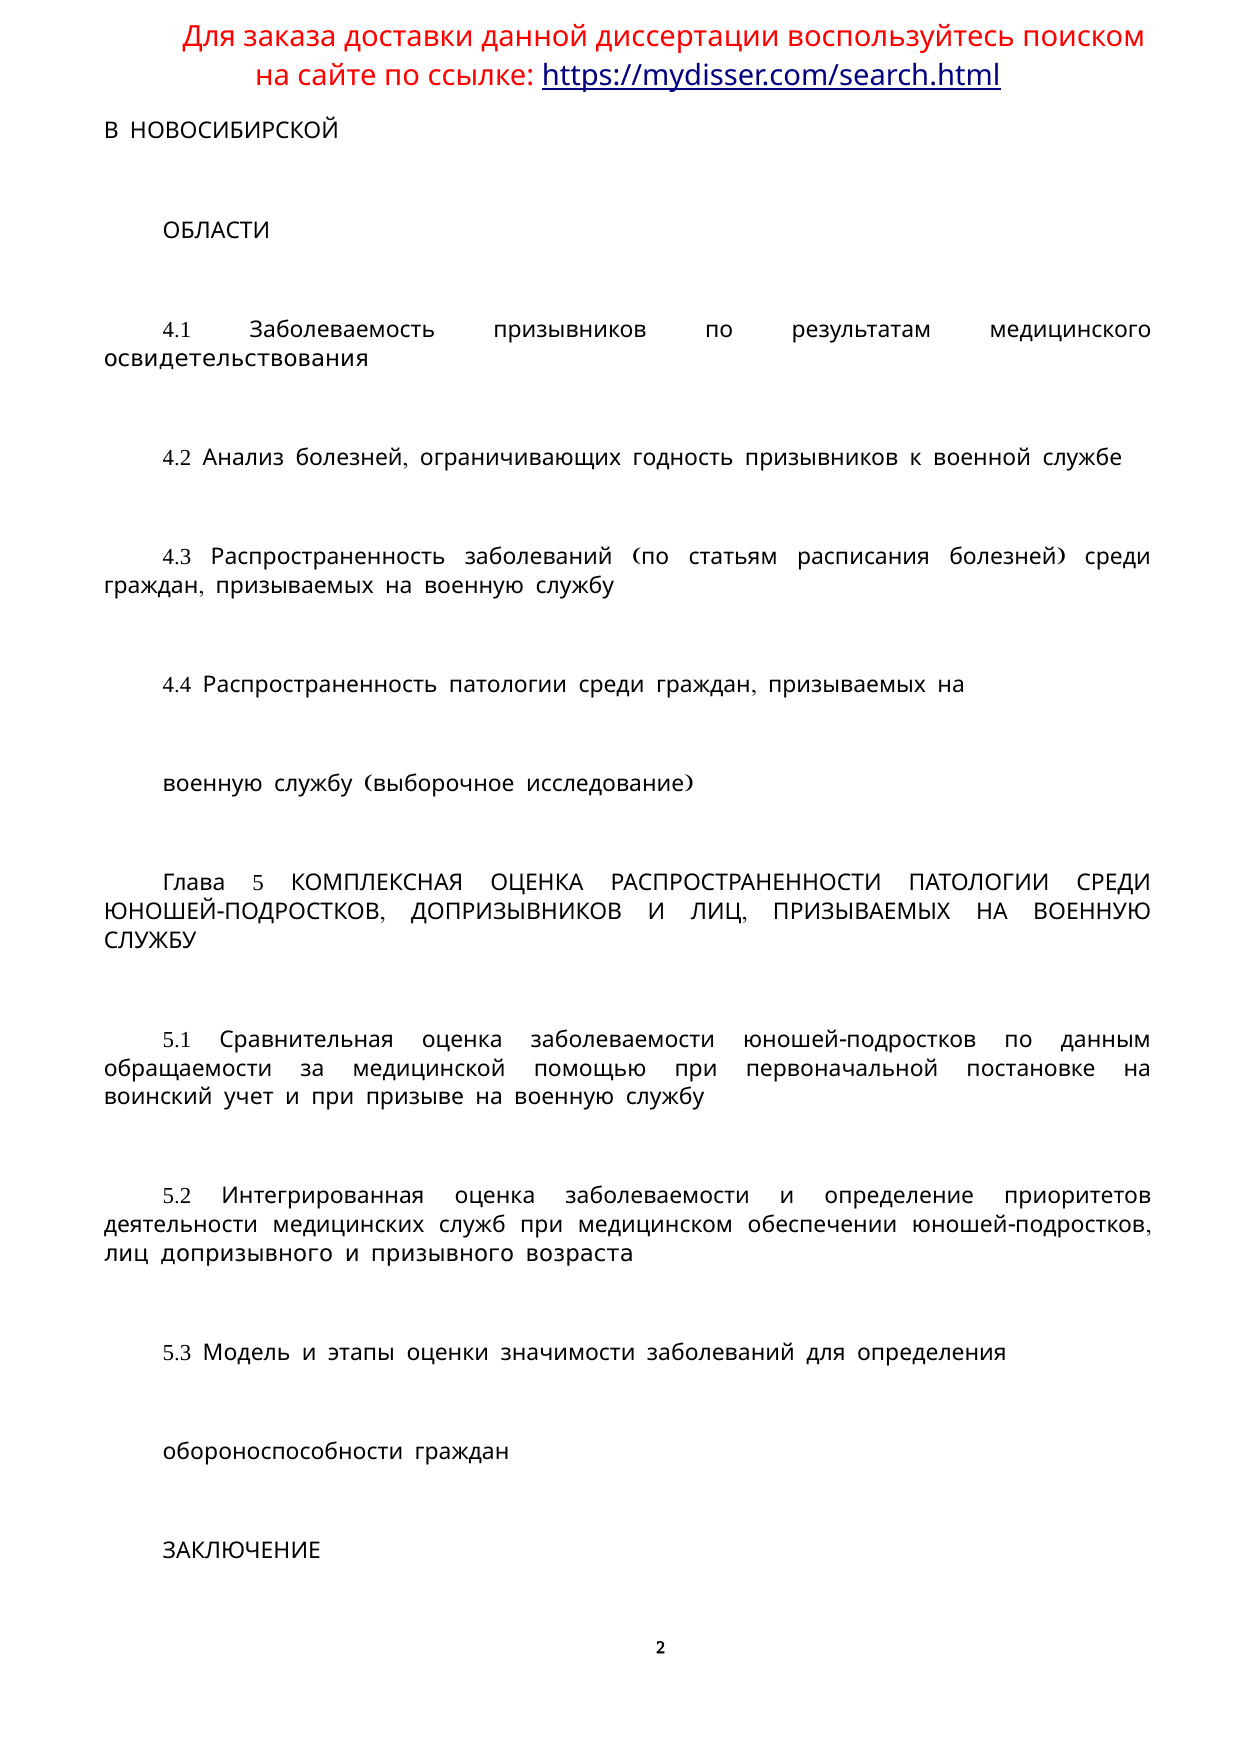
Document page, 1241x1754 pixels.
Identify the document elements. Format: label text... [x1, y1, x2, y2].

text 5.2 Интегрированная оценка заболеваемости и определение приоритетов деятельности медицинских служб при медицинском обеспечении юношей-подростков, лиц допризывного и призывного возраста [103, 1180, 1152, 1266]
text ОБЛАСТИ [103, 214, 1152, 243]
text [103, 115, 1152, 144]
text 4.1 Заболеваемость призывников по результатам медицинского освидетельствования [103, 313, 1152, 371]
text 4.2 Анализ болезней, ограничивающих годность призывников к военной службе [103, 441, 1152, 470]
text Глава 5 КОМПЛЕКСНАЯ ОЦЕНКА РАСПРОСТРАНЕННОСТИ ПАТОЛОГИИ СРЕДИ ЮНОШЕЙ-ПОДРОСТКОВ, ДОПРИЗЫВНИКОВ И ЛИЦ, ПРИЗЫВАЕМЫХ НА ВОЕННУЮ СЛУЖБУ [103, 867, 1152, 953]
text военную службу (выборочное исследование) [103, 767, 1152, 796]
text 4.4 Распространенность патологии среди граждан, призываемых на [103, 668, 1152, 697]
text ЗАКЛЮЧЕНИЕ [103, 1535, 1152, 1564]
text 5.3 Модель и этапы оценки значимости заболеваний для определения [103, 1337, 1152, 1365]
text 4.3 Распространенность заболеваний (по статьям расписания болезней) среди граждан, призываемых на военную службу [103, 540, 1152, 598]
text 5.1 Сравнительная оценка заболеваемости юношей-подростков по данным обращаемости за медицинской помощью при первоначальной постановке на воинский учет и при призыве на военную службу [103, 1023, 1152, 1109]
text обороноспособности граждан [103, 1436, 1152, 1464]
